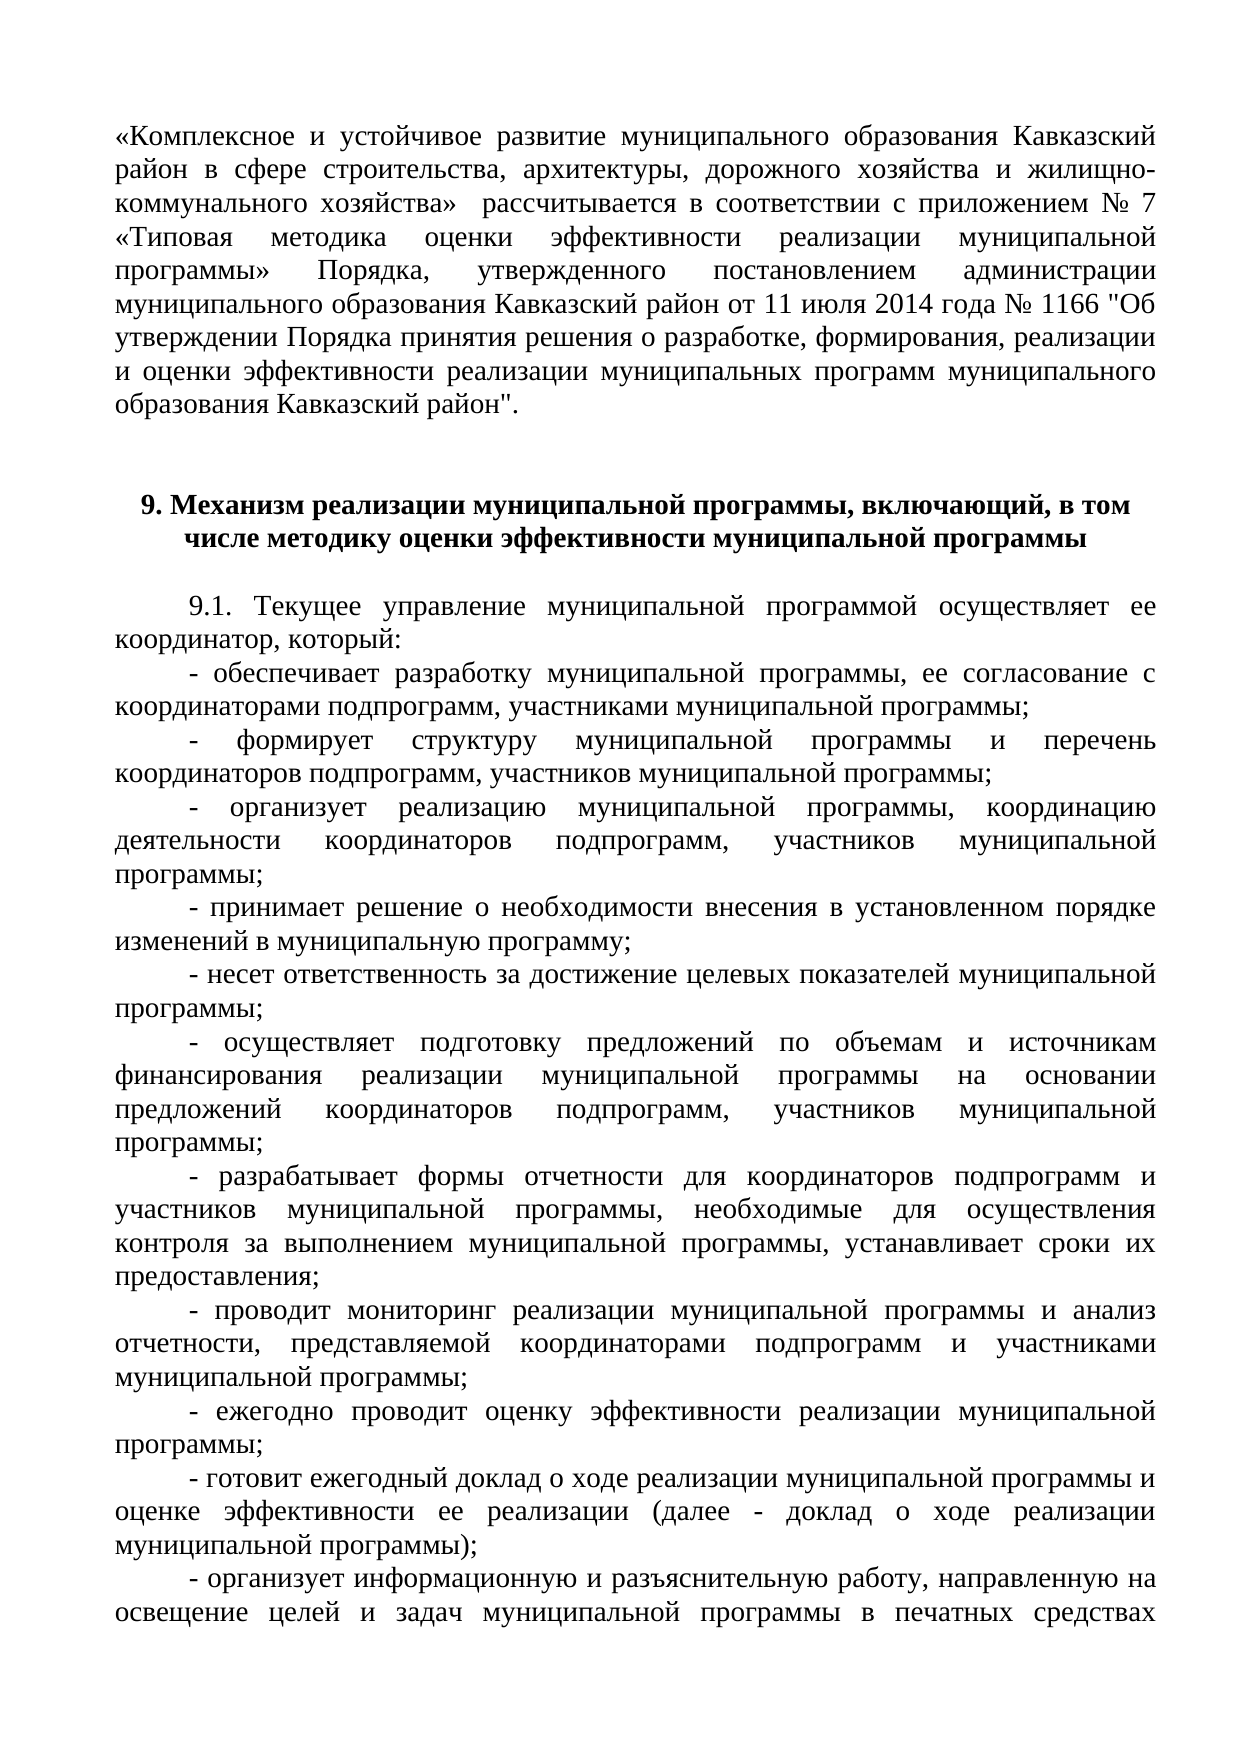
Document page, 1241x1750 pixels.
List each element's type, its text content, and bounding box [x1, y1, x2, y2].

text - осуществляет подготовку предложений по объемам и источникам финансирования реализации муниципальной программы на основании предложений координаторов подпрограмм, участников муниципальной программы; [114, 1024, 1157, 1158]
text - ежегодно проводит оценку эффективности реализации муниципальной программы; [114, 1393, 1157, 1460]
text - готовит ежегодный доклад о ходе реализации муниципальной программы и оценке эффективности ее реализации (далее - доклад о ходе реализации муниципальной программы); [114, 1460, 1157, 1560]
text - обеспечивает разработку муниципальной программы, ее согласование с координаторами подпрограмм, участниками муниципальной программы; [114, 655, 1157, 722]
text - принимает решение о необходимости внесения в установленном порядке изменений в муниципальную программу; [114, 889, 1157, 957]
text 9.1. Текущее управление муниципальной программой осуществляет ее координатор, который: [114, 588, 1157, 655]
subtitle 9. Механизм реализации муниципальной программы, включающий, в том числе методику оценки эффективности муниципальной программы [114, 487, 1157, 554]
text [114, 118, 1157, 420]
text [114, 1560, 1157, 1627]
text - несет ответственность за достижение целевых показателей муниципальной программы; [114, 957, 1157, 1024]
text - разрабатывает формы отчетности для координаторов подпрограмм и участников муниципальной программы, необходимые для осуществления контроля за выполнением муниципальной программы, устанавливает сроки их предоставления; [114, 1158, 1157, 1292]
text - формирует структуру муниципальной программы и перечень координаторов подпрограмм, участников муниципальной программы; [114, 722, 1157, 789]
text - проводит мониторинг реализации муниципальной программы и анализ отчетности, представляемой координаторами подпрограмм и участниками муниципальной программы; [114, 1292, 1157, 1393]
text - организует реализацию муниципальной программы, координацию деятельности координаторов подпрограмм, участников муниципальной программы; [114, 789, 1157, 889]
